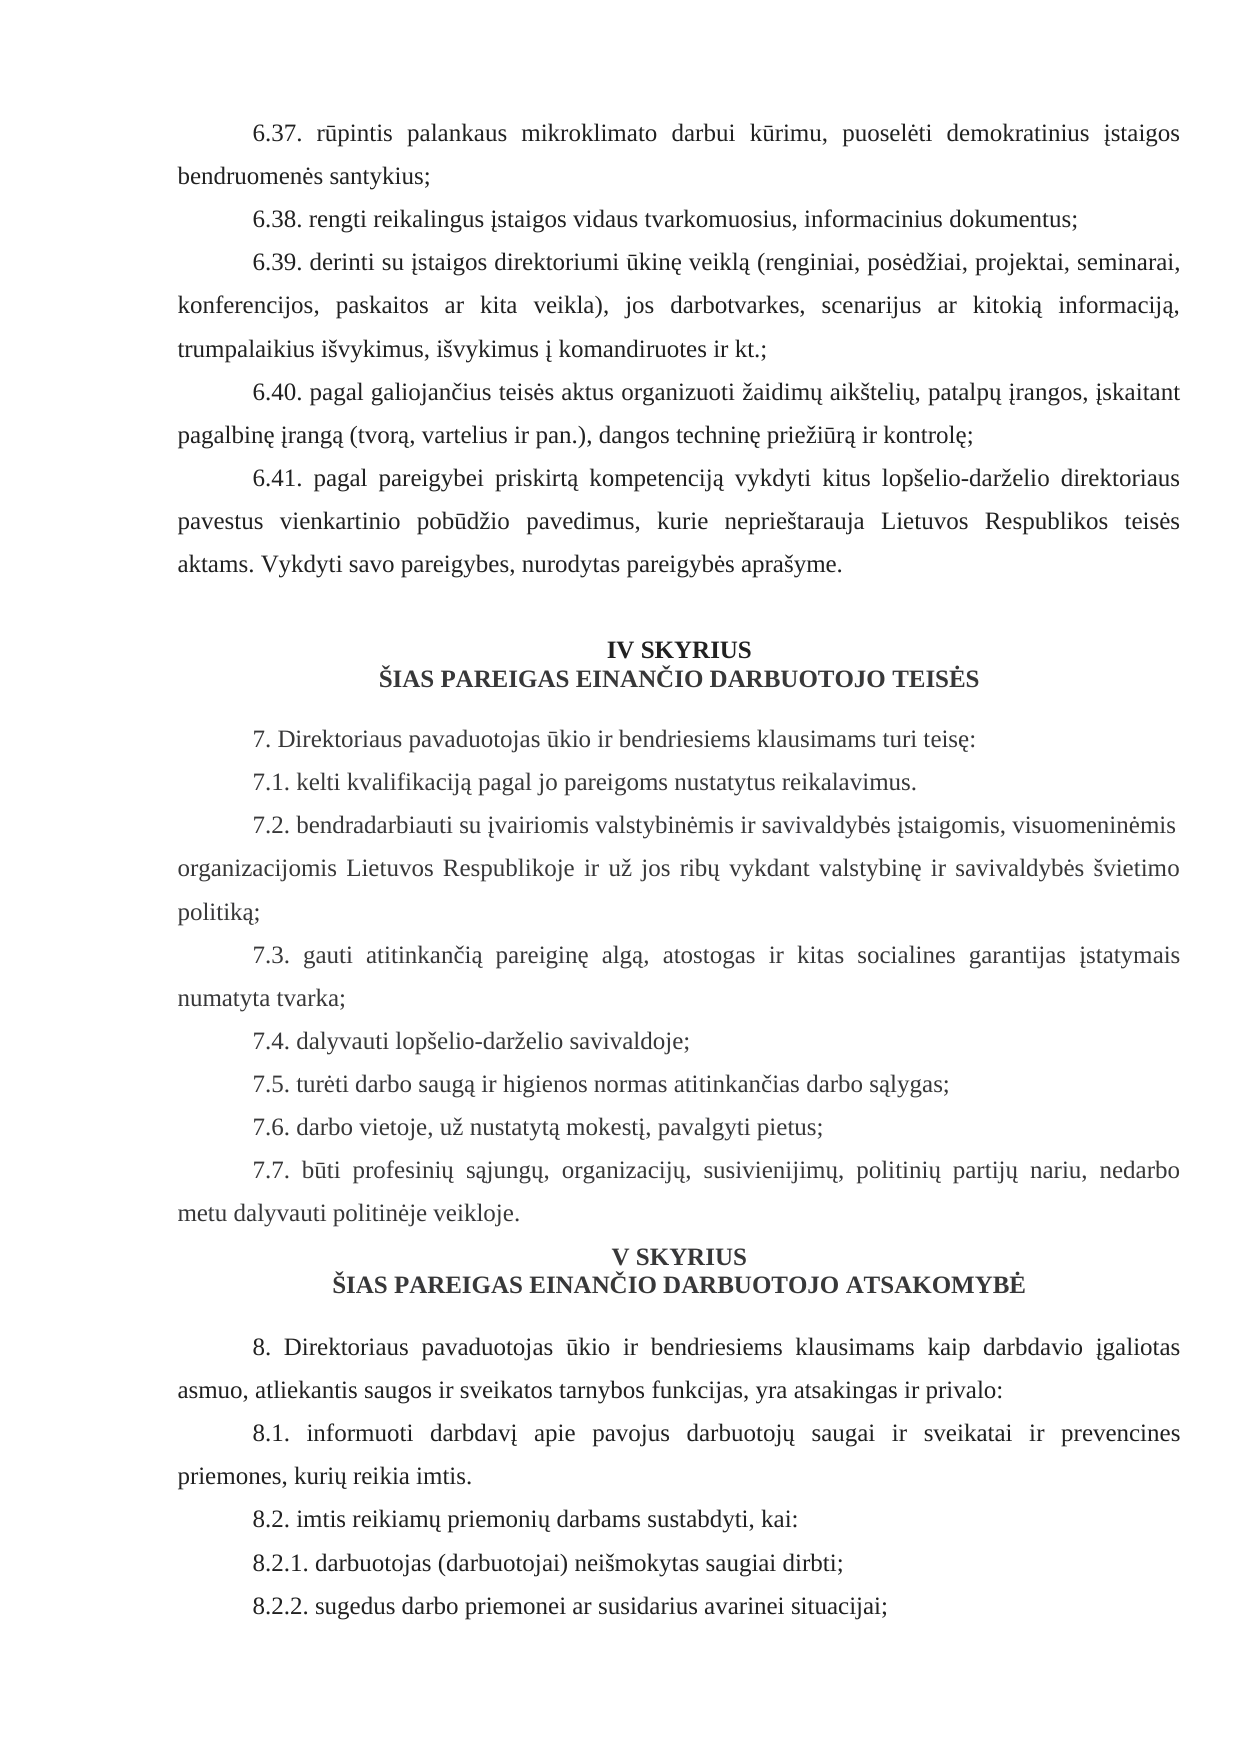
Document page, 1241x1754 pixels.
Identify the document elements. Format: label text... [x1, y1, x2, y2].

text 6.38. rengti reikalingus įstaigos vidaus tvarkomuosius, informacinius dokumentus; [177, 204, 1181, 233]
text 8.1. informuoti darbdavį apie pavojus darbuotojų saugai ir sveikatai ir prevencines priemones, kurių reikia imtis. [177, 1418, 1181, 1490]
subtitle 7.7. būti profesinių sąjungų, organizacijų, susivienijimų, politinių partijų nariu, nedarbo metu dalyvauti politinėje veikloje. [177, 1155, 1181, 1227]
subtitle 7.3. gauti atitinkančią pareiginę algą, atostogas ir kitas socialines garantijas įstatymais numatyta tvarka; [177, 940, 1181, 1012]
subtitle 7.1. kelti kvalifikaciją pagal jo pareigoms nustatytus reikalavimus. [177, 767, 1181, 796]
subtitle 7. Direktoriaus pavaduotojas ūkio ir bendriesiems klausimams turi teisę: [177, 724, 1181, 753]
subtitle ŠIAS PAREIGAS EINANČIO DARBUOTOJO TEISĖS [177, 664, 1181, 693]
text 8.2. imtis reikiamų priemonių darbams sustabdyti, kai: [177, 1504, 1181, 1533]
subtitle V SKYRIUS ŠIAS PAREIGAS EINANČIO DARBUOTOJO ATSAKOMYBĖ [177, 1242, 1181, 1299]
text 6.40. pagal galiojančius teisės aktus organizuoti žaidimų aikštelių, patalpų įrangos, įskaitant pagalbinę įrangą (tvorą, vartelius ir pan.), dangos techninę priežiūrą ir kontrolę; [177, 377, 1181, 449]
text 8.2.1. darbuotojas (darbuotojai) neišmokytas saugiai dirbti; [177, 1548, 1181, 1576]
subtitle 7.6. darbo vietoje, už nustatytą mokestį, pavalgyti pietus; [177, 1112, 1181, 1141]
subtitle 7.2. bendradarbiauti su įvairiomis valstybinėmis ir savivaldybės įstaigomis, visuomeninėmis [177, 810, 1181, 839]
text 6.37. rūpintis palankaus mikroklimato darbui kūrimu, puoselėti demokratinius įstaigos bendruomenės santykius; [177, 118, 1181, 190]
subtitle 7.4. dalyvauti lopšelio-darželio savivaldoje; [177, 1026, 1181, 1055]
subtitle organizacijomis Lietuvos Respublikoje ir už jos ribų vykdant valstybinę ir savivaldybės švietimo politiką; [177, 853, 1181, 925]
text IV SKYRIUS [177, 636, 1181, 664]
subtitle 7.5. turėti darbo saugą ir higienos normas atitinkančias darbo sąlygas; [177, 1069, 1181, 1098]
text 6.41. pagal pareigybei priskirtą kompetenciją vykdyti kitus lopšelio-darželio direktoriaus pavestus vienkartinio pobūdžio pavedimus, kurie neprieštarauja Lietuvos Respublikos teisės aktams. Vykdyti savo pareigybes, nurodytas pareigybės aprašyme. [177, 463, 1181, 578]
text 8.2.2. sugedus darbo priemonei ar susidarius avarinei situacijai; [177, 1591, 1181, 1619]
text 6.39. derinti su įstaigos direktoriumi ūkinę veiklą (renginiai, posėdžiai, projektai, seminarai, konferencijos, paskaitos ar kita veikla), jos darbotvarkes, scenarijus ar kitokią informaciją, trumpalaikius išvykimus, išvykimus į komandiruotes ir kt.; [177, 247, 1181, 362]
text 8. Direktoriaus pavaduotojas ūkio ir bendriesiems klausimams kaip darbdavio įgaliotas asmuo, atliekantis saugos ir sveikatos tarnybos funkcijas, yra atsakingas ir privalo: [177, 1332, 1181, 1404]
